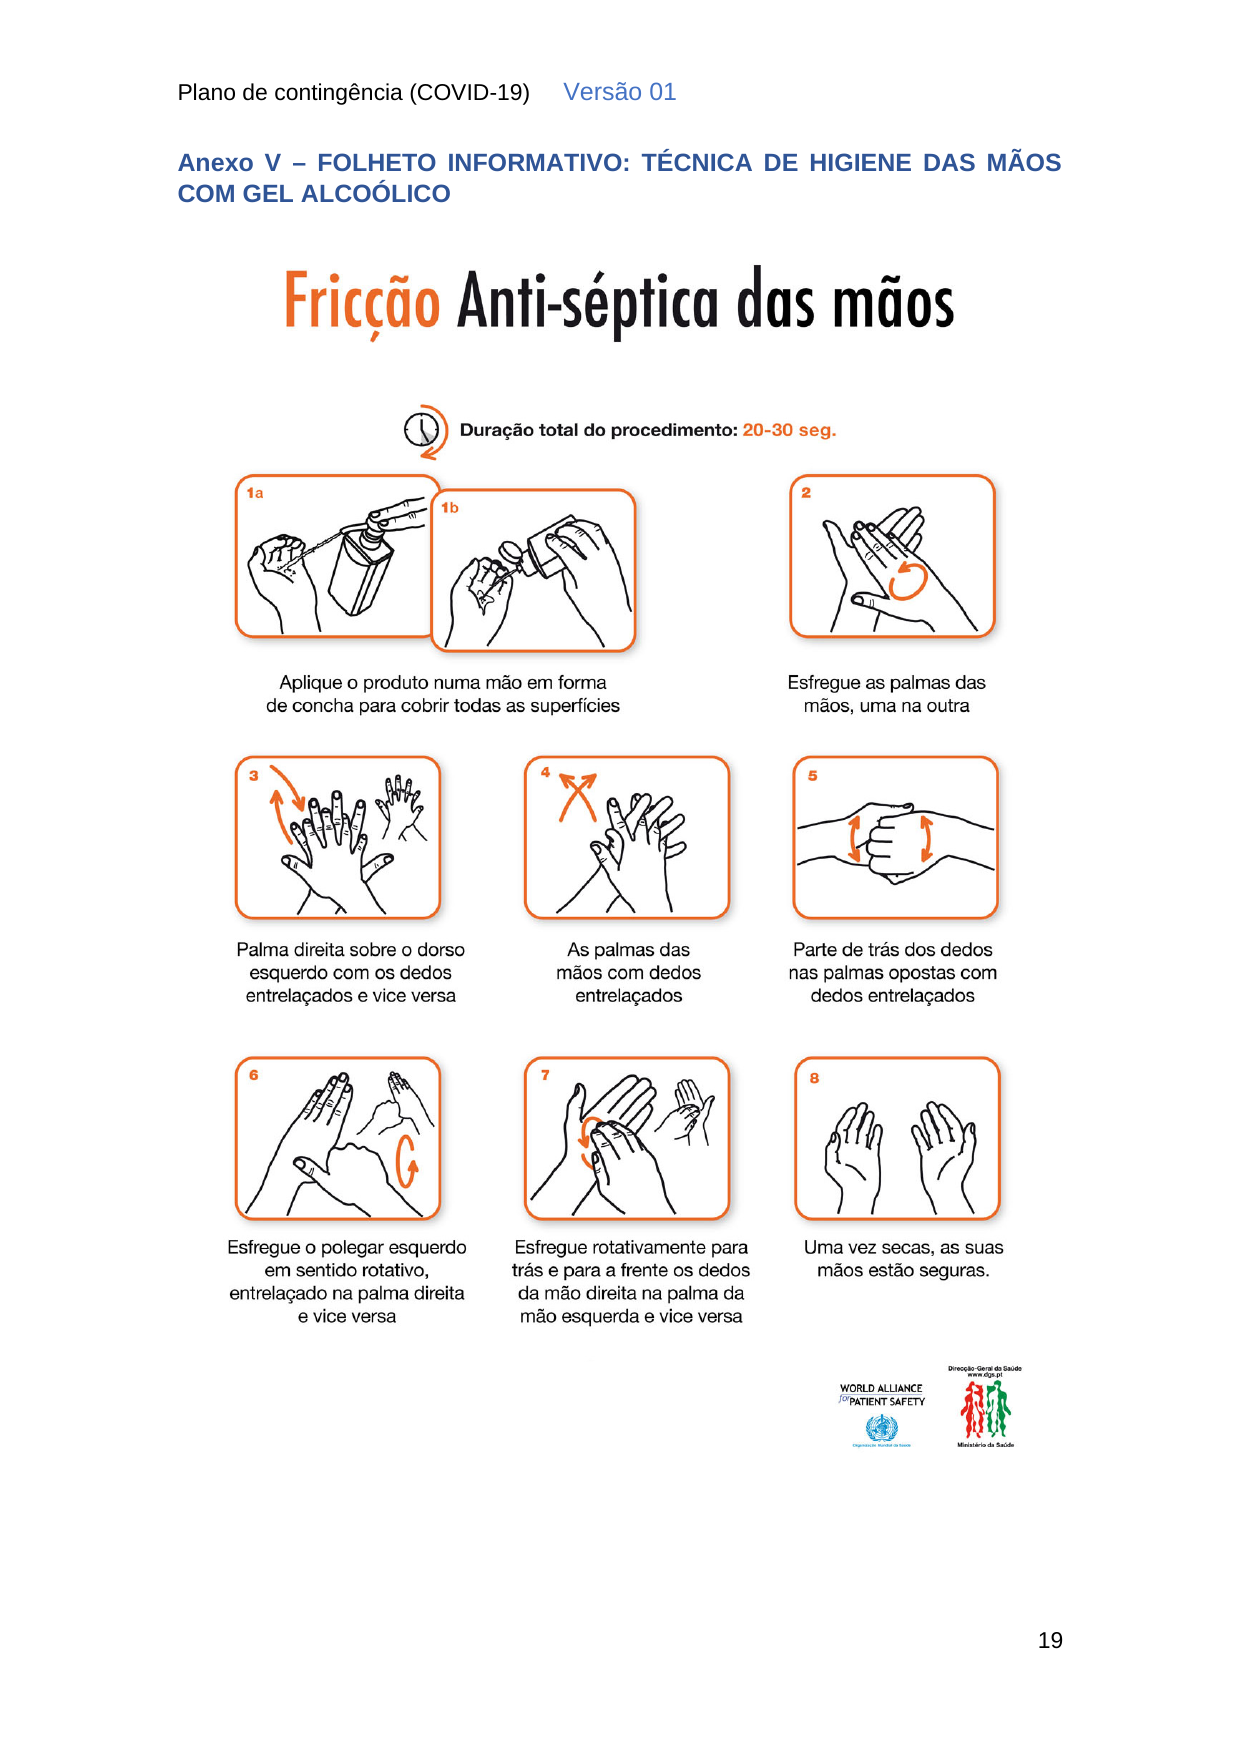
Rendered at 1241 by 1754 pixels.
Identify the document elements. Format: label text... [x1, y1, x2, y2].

subtitle Anexo V – FOLHETO INFORMATIVO: TÉCNICA DE HIGIENE DAS MÃOS COM GEL ALCOÓLICO [177, 148, 1063, 207]
